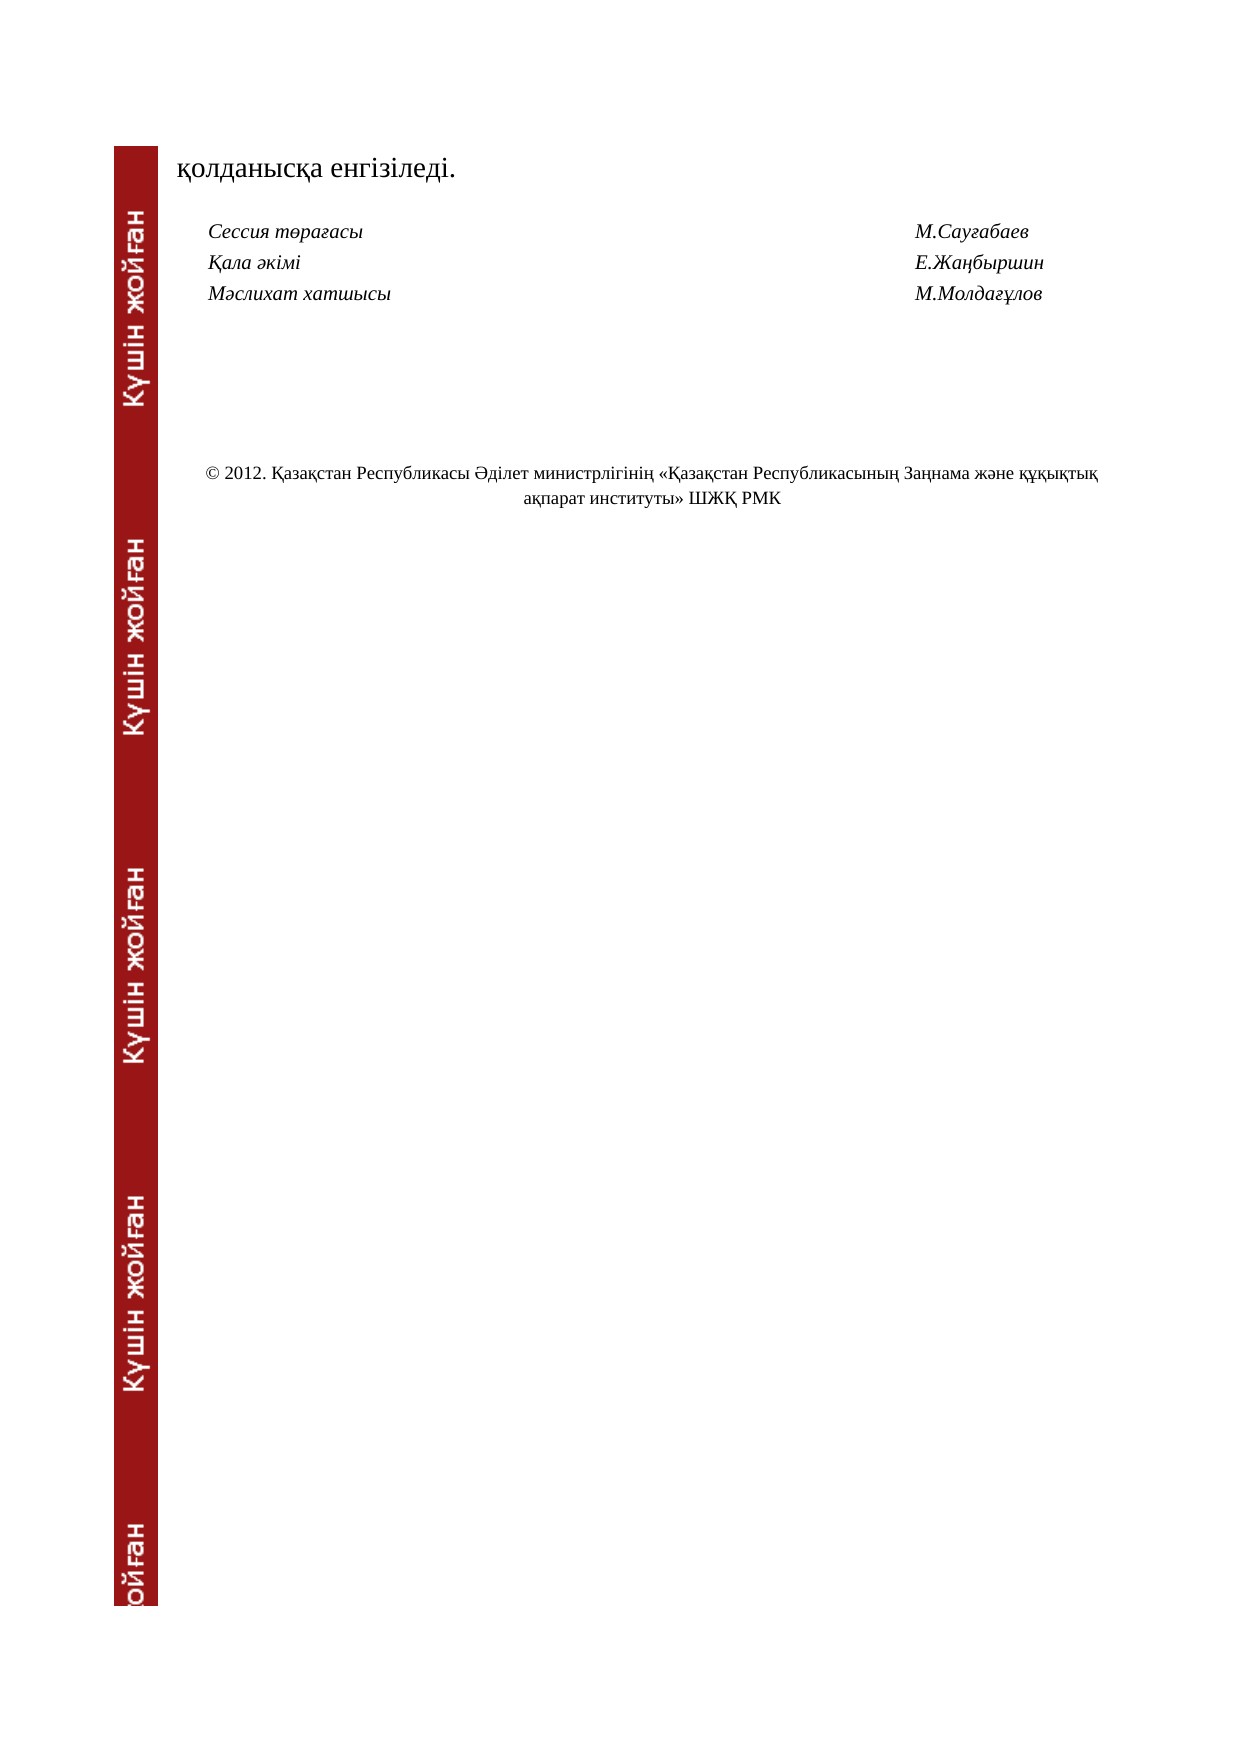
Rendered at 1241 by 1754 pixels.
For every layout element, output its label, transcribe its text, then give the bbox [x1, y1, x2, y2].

table_cell Е.Жаңбыршин [913, 249, 1240, 280]
table_header Сессия төрағасы [101, 218, 913, 249]
table_cell М.Молдағұлов [913, 280, 1240, 311]
picture [114, 146, 158, 150]
picture [114, 508, 158, 1606]
table_cell Мәслихат хатшысы [101, 280, 913, 311]
table_cell Қала әкімі [101, 249, 913, 280]
text © 2012. Қазақстан Республикасы Әділет министрлігінің «Қазақстан Республикасының Заңнама және құқықтық ақпарат институты» ШЖҚ РМК [112, 462, 1128, 508]
picture [114, 311, 158, 462]
picture [114, 214, 158, 218]
table_header М.Сауғабаев [913, 218, 1240, 249]
